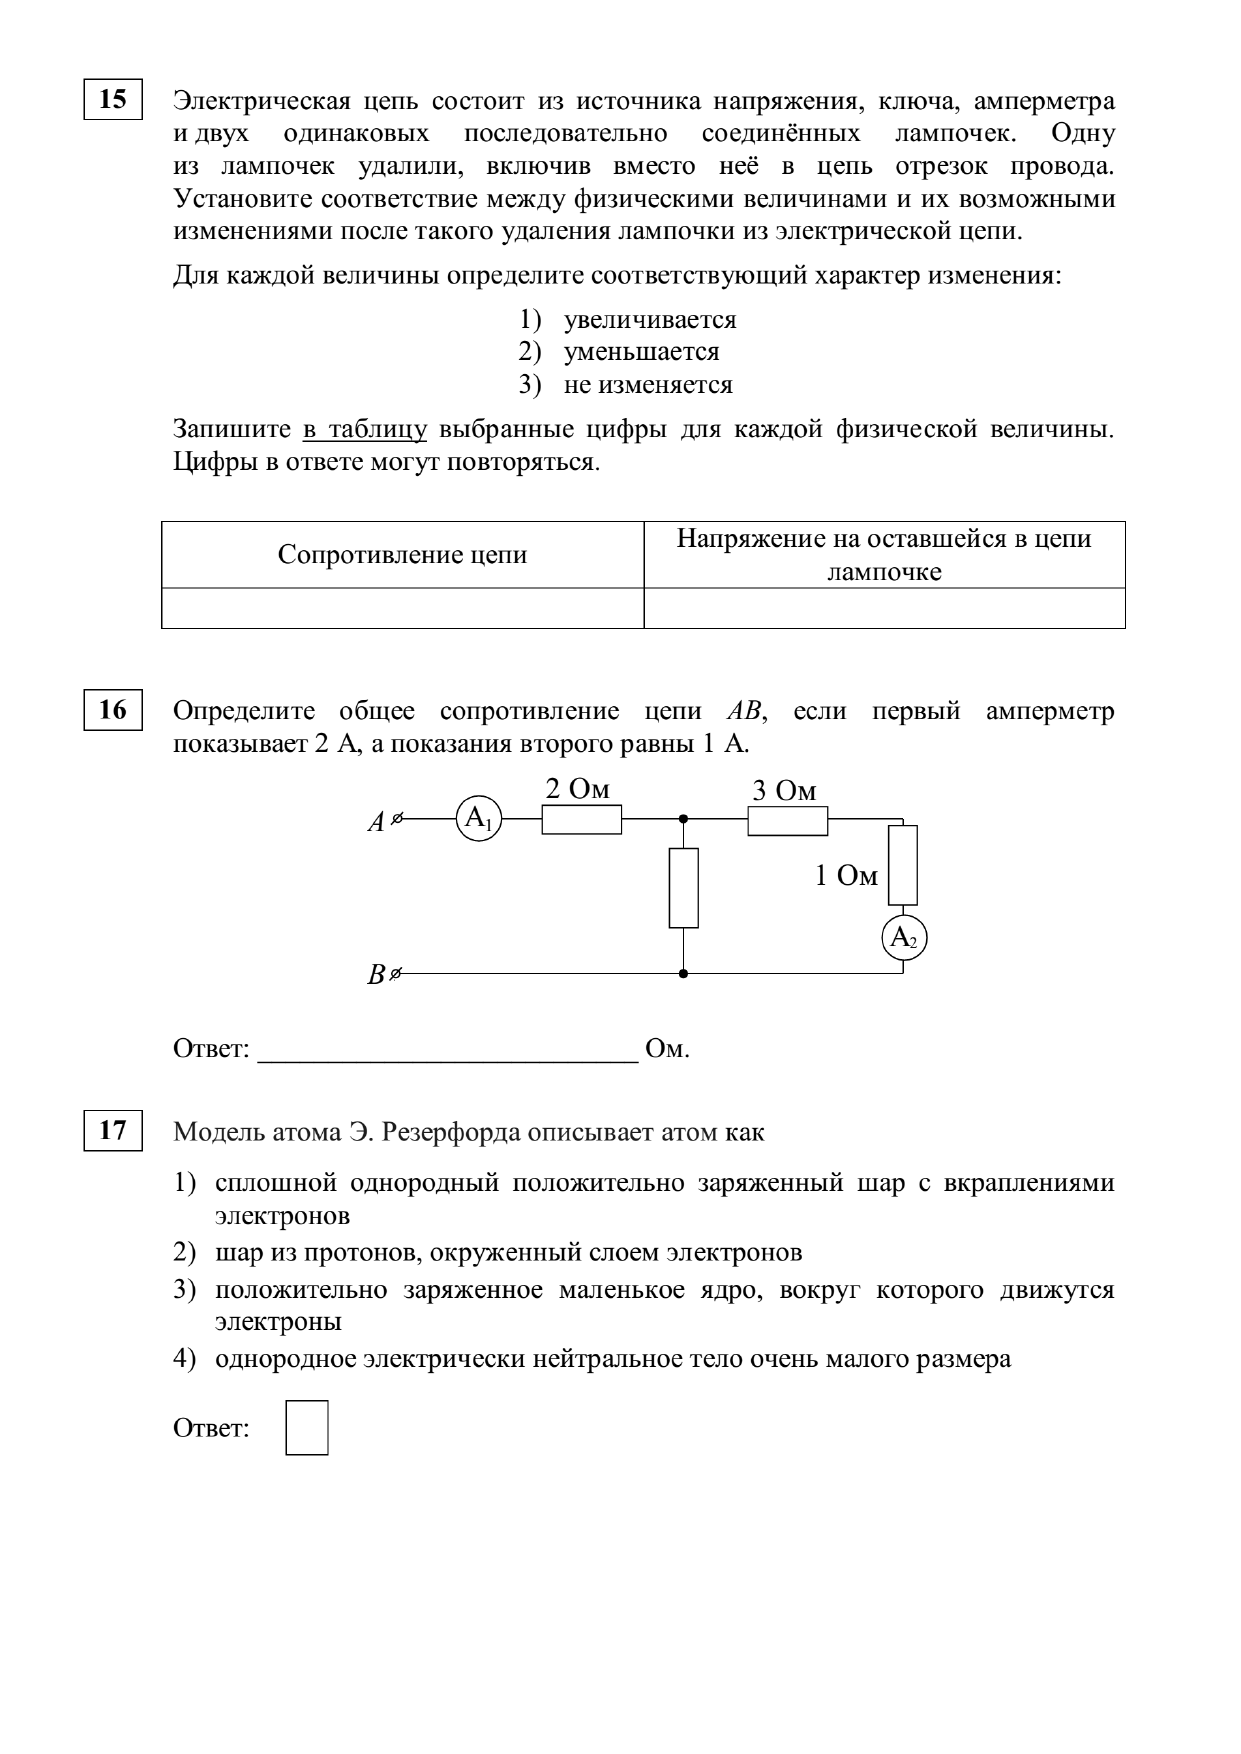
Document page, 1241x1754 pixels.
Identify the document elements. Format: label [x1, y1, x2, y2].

picture [59, 59, 1182, 1467]
